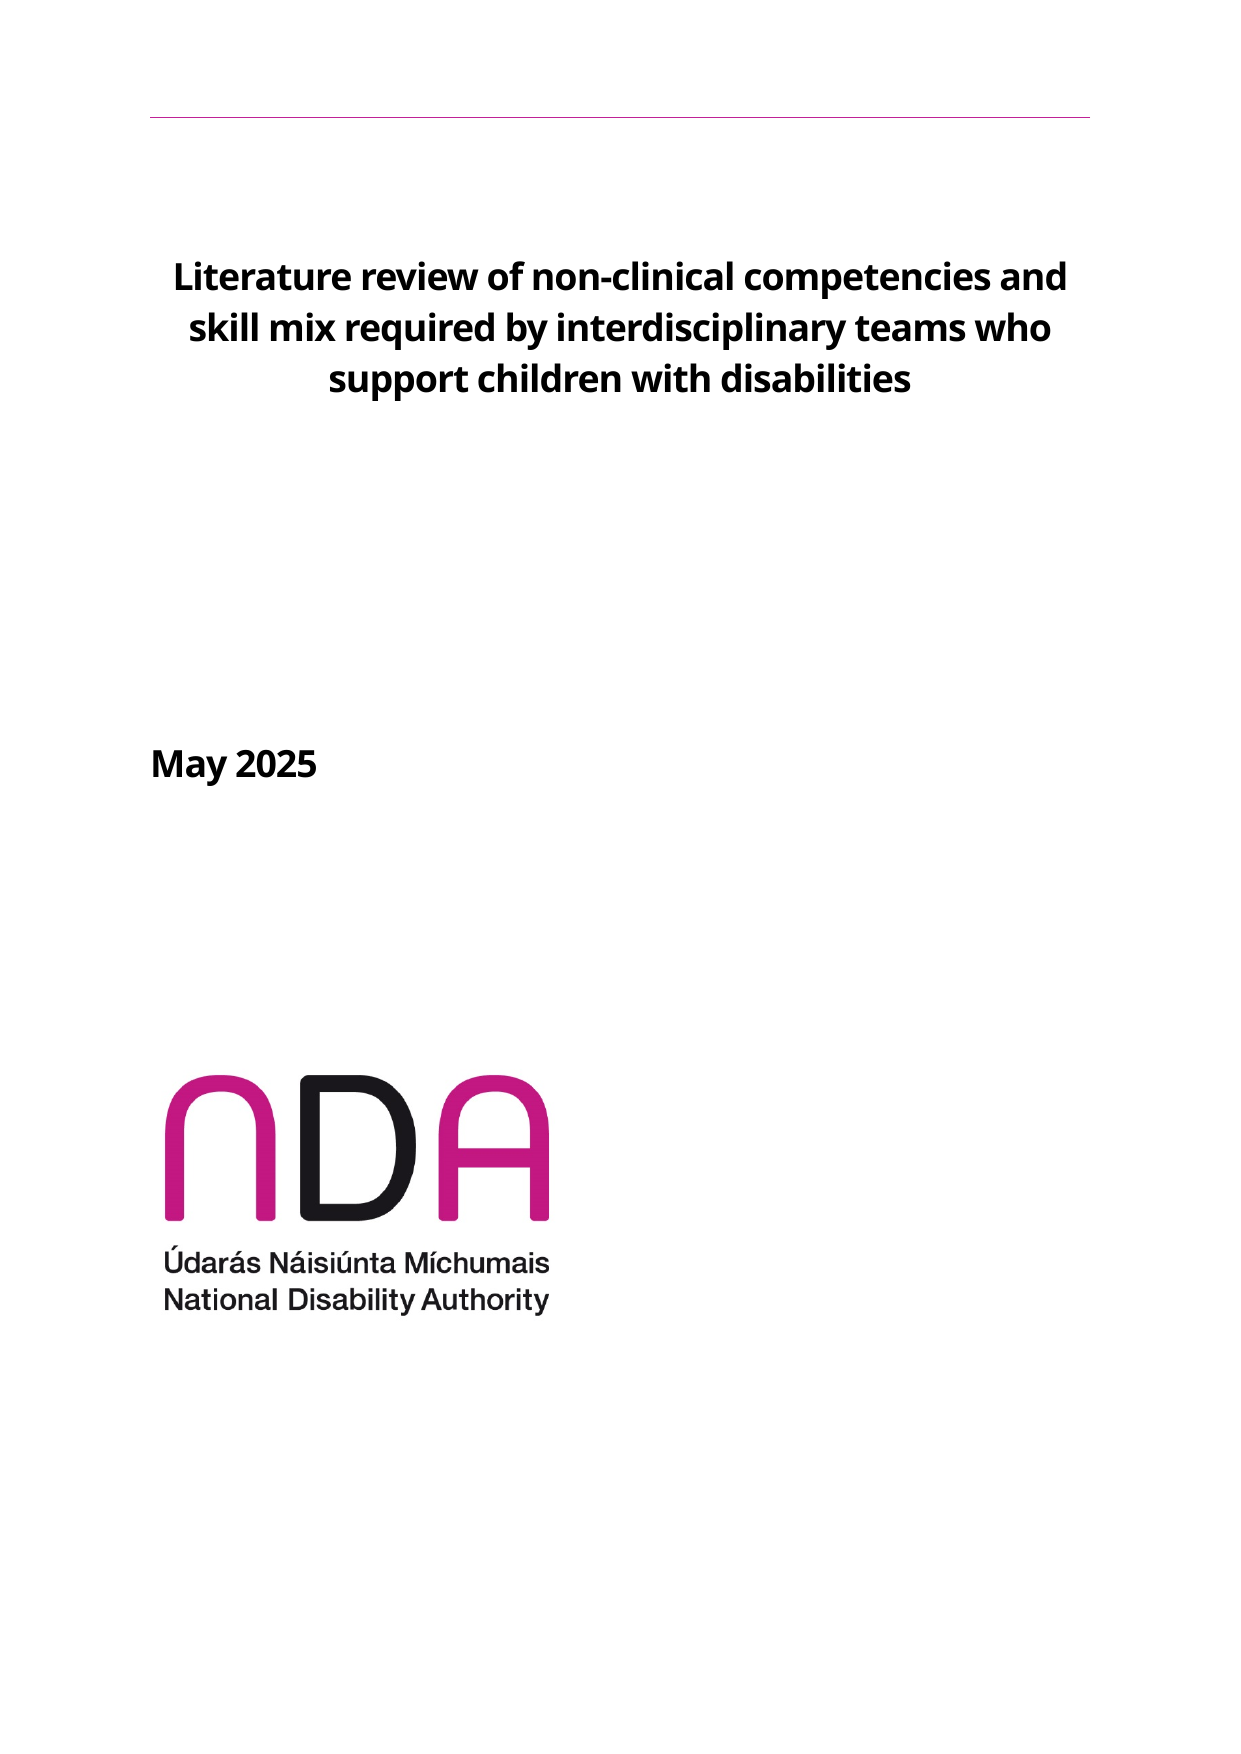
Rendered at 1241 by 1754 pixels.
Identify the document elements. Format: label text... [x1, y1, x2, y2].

title May 2025 [150, 737, 1090, 788]
picture [150, 1047, 564, 1343]
title Literature review of non-clinical competencies and skill mix required by interdisciplinary teams who support children with disabilities [150, 250, 1090, 403]
